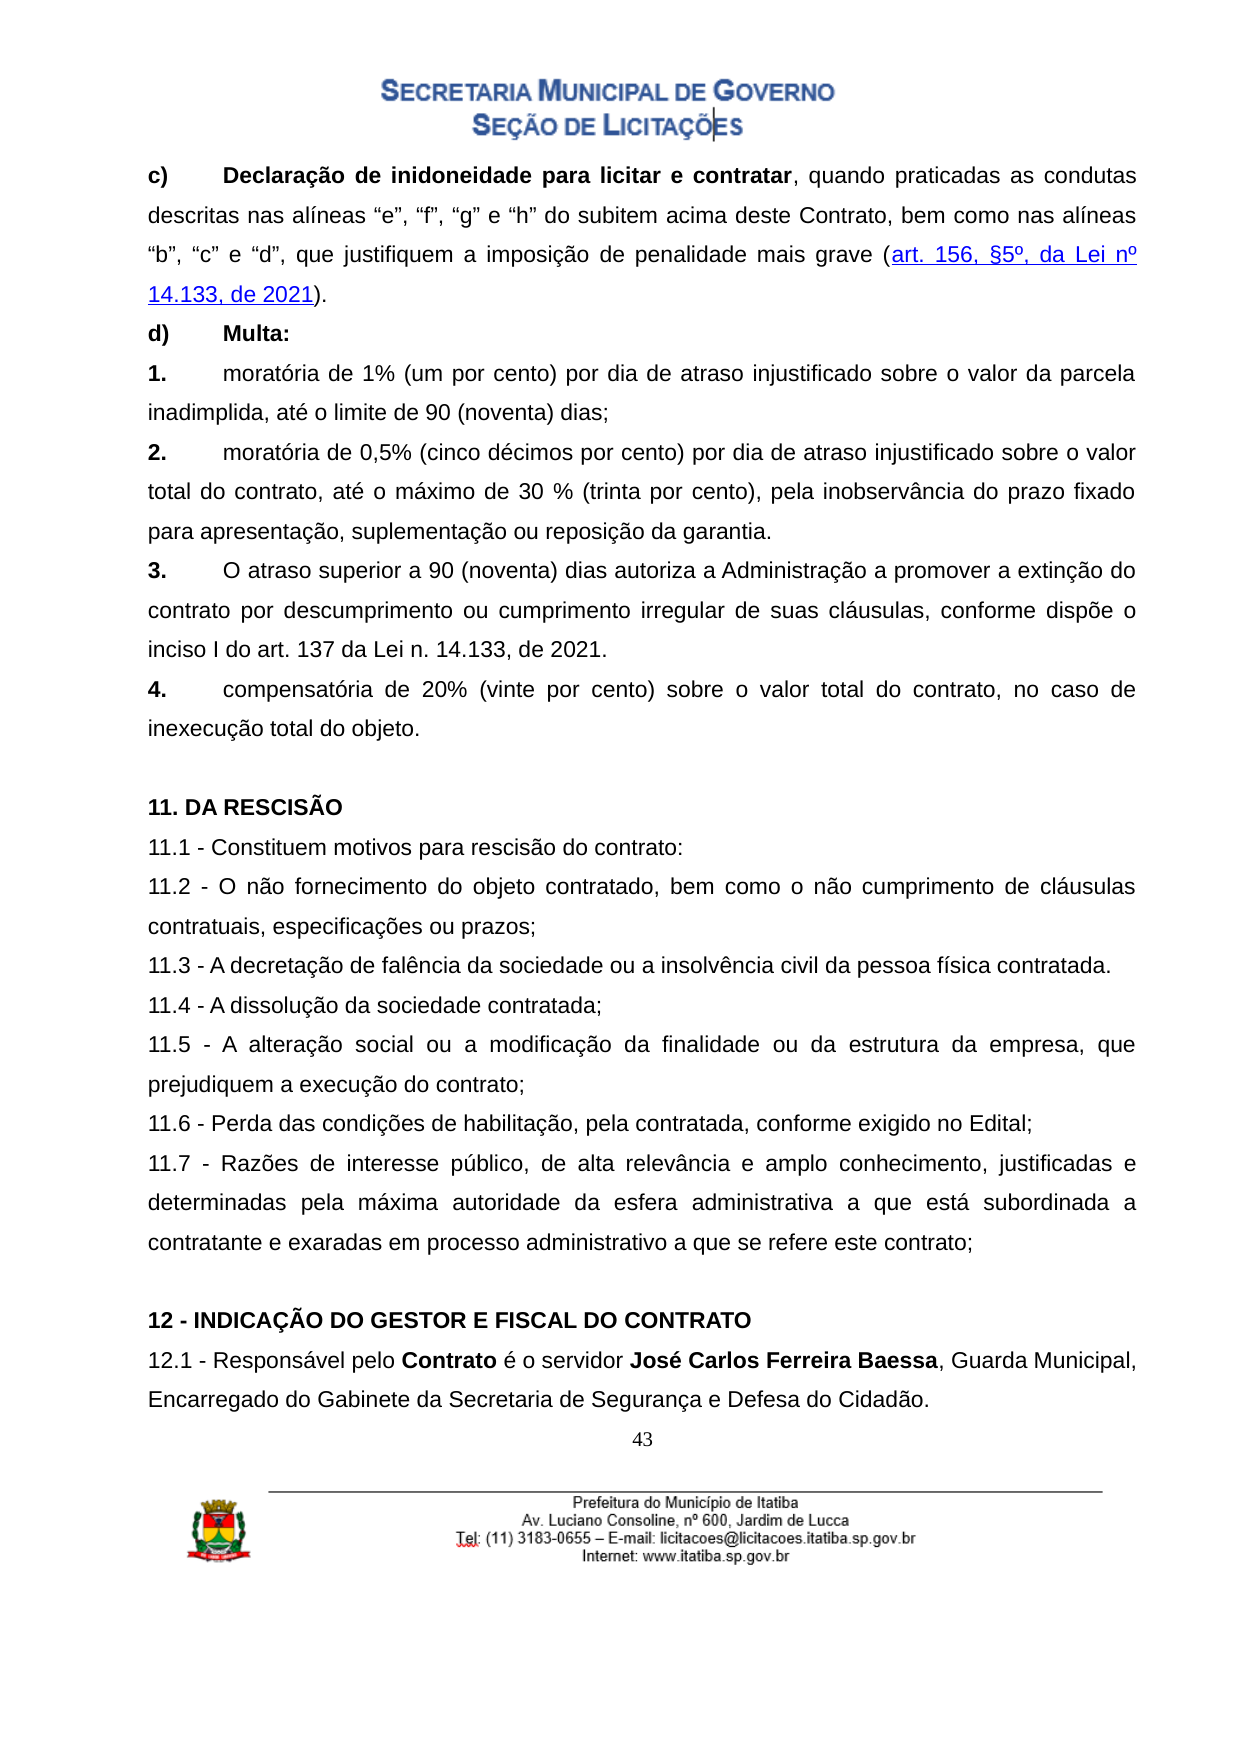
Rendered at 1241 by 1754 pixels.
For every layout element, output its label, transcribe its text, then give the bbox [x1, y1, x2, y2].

list moratória de 0,5% (cinco décimos por cento) por dia de atraso injustificado sobre o valor total do contrato, até o máximo de 30 % (trinta por cento), pela inobservância do prazo fixado para apresentação, suplementação ou reposição da garantia. [148, 439, 1137, 544]
text 11.2 - O não fornecimento do objeto contratado, bem como o não cumprimento de cláusulas contratuais, especificações ou prazos; [148, 873, 1137, 939]
text 12.1 - Responsável pelo Contrato é o servidor José Carlos Ferreira Baessa, Guarda Municipal, Encarregado do Gabinete da Secretaria de Segurança e Defesa do Cidadão. [148, 1347, 1137, 1413]
picture [148, 59, 1034, 148]
picture [148, 1450, 1137, 1591]
list O atraso superior a 90 (noventa) dias autoriza a Administração a promover a extinção do contrato por descumprimento ou cumprimento irregular de suas cláusulas, conforme dispõe o inciso I do art. 137 da Lei n. 14.133, de 2021. [148, 557, 1137, 663]
text 11.6 - Perda das condições de habilitação, pela contratada, conforme exigido no Edital; [148, 1110, 1137, 1136]
text 11. DA RESCISÃO [148, 794, 1137, 821]
text 11.1 - Constituem motivos para rescisão do contrato: [148, 834, 1137, 860]
list moratória de 1% (um por cento) por dia de atraso injustificado sobre o valor da parcela inadimplida, até o limite de 90 (noventa) dias; [148, 360, 1137, 426]
text 12 - INDICAÇÃO DO GESTOR E FISCAL DO CONTRATO [148, 1307, 1137, 1334]
list compensatória de 20% (vinte por cento) sobre o valor total do contrato, no caso de inexecução total do objeto. [148, 676, 1137, 742]
text 11.7 - Razões de interesse público, de alta relevância e amplo conhecimento, justificadas e determinadas pela máxima autoridade da esfera administrativa a que está subordinada a contratante e exaradas em processo administrativo a que se refere este contrato; [148, 1149, 1137, 1255]
text 11.3 - A decretação de falência da sociedade ou a insolvência civil da pessoa física contratada. [148, 952, 1137, 978]
text 11.4 - A dissolução da sociedade contratada; [148, 992, 1137, 1018]
list Declaração de inidoneidade para licitar e contratar, quando praticadas as condutas descritas nas alíneas “e”, “f”, “g” e “h” do subitem acima deste Contrato, bem como nas alíneas “b”, “c” e “d”, que justifiquem a imposição de penalidade mais grave (art. 156, §5º, da Lei nº 14.133, de 2021). [148, 162, 1137, 307]
list Multa: [148, 320, 1137, 347]
text 11.5 - A alteração social ou a modificação da finalidade ou da estrutura da empresa, que prejudiquem a execução do contrato; [148, 1031, 1137, 1097]
